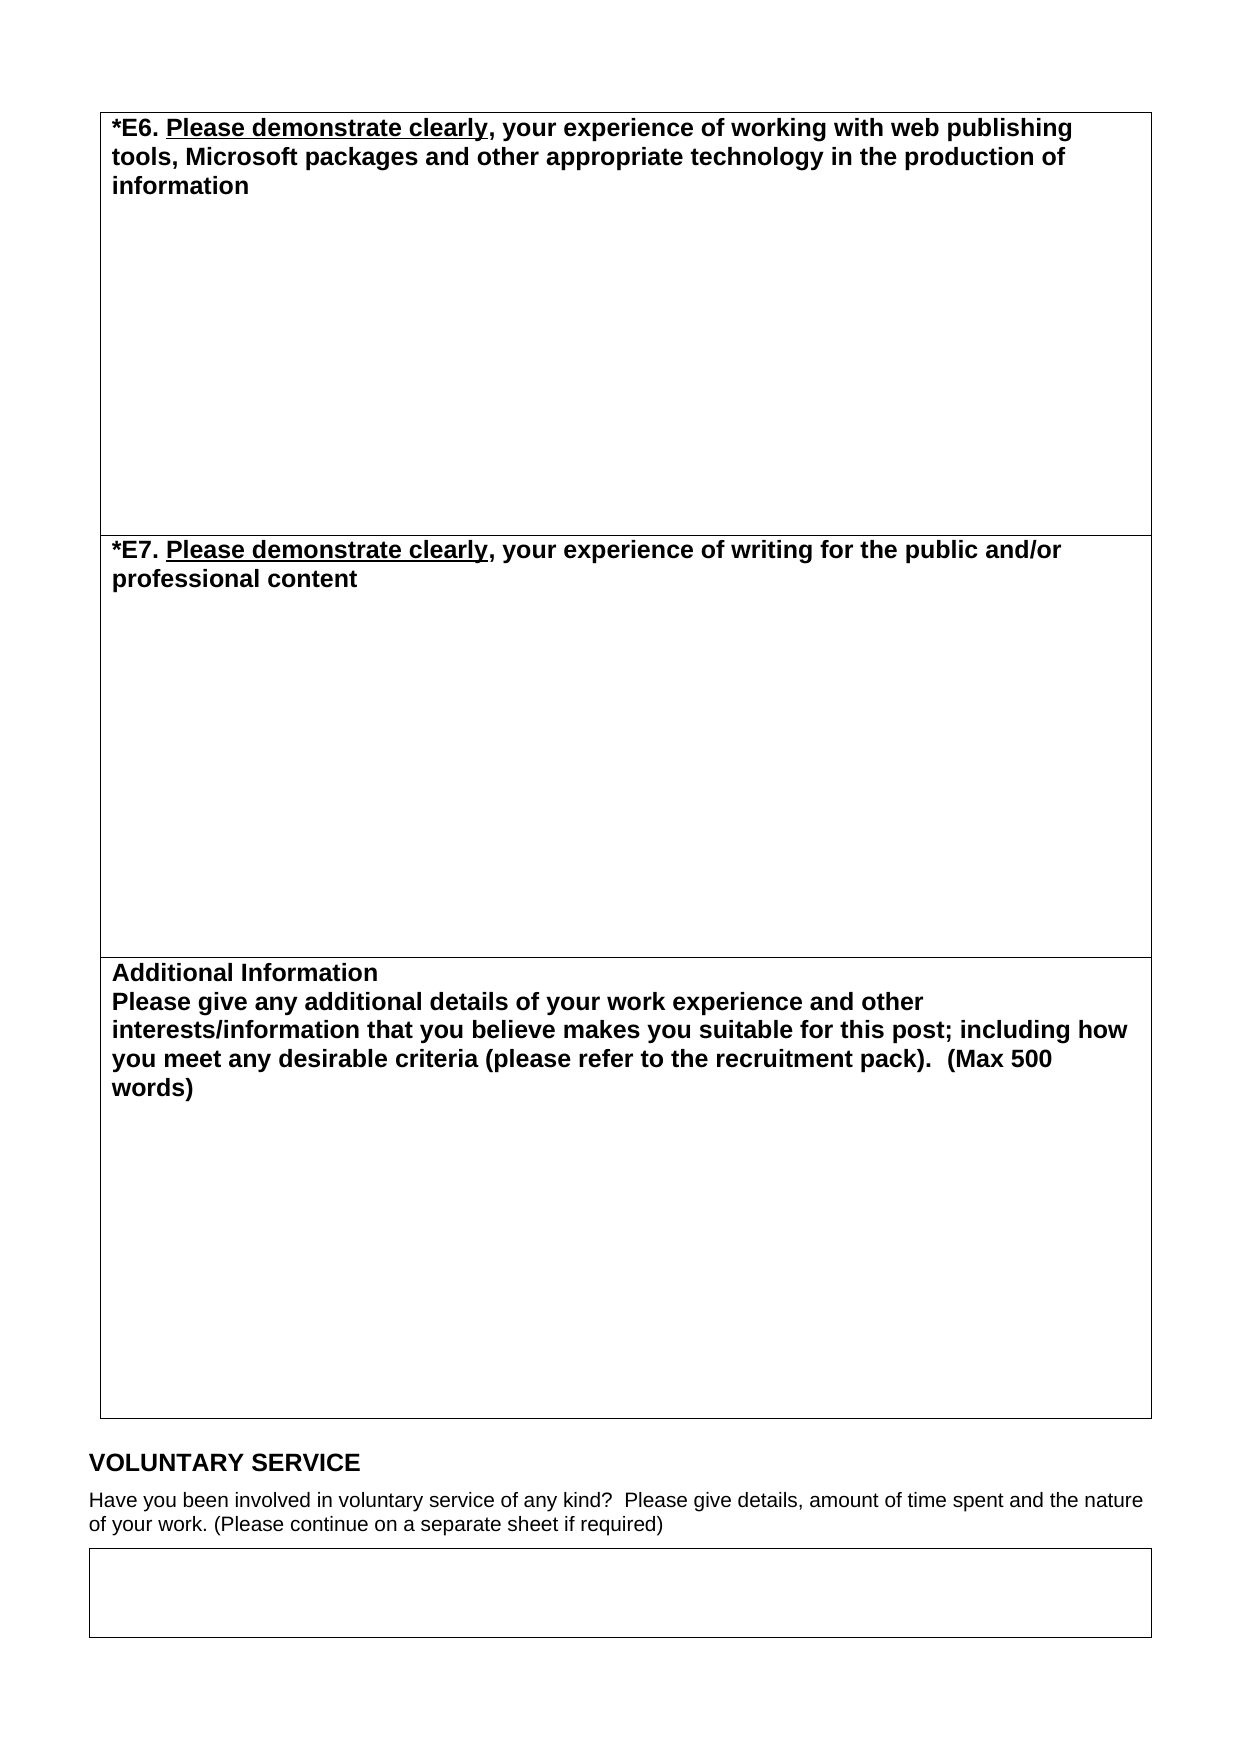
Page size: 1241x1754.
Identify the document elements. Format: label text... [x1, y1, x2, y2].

table_cell *E6. Please demonstrate clearly, your experience of working with web publishing tools, Microsoft packages and other appropriate technology in the production of information [101, 113, 1151, 534]
table_header [90, 1549, 1151, 1637]
text Have you been involved in voluntary service of any kind? Please give details, amount of time spent and the nature of your work. (Please continue on a separate sheet if required) [89, 1488, 1152, 1536]
table_cell Additional Information Please give any additional details of your work experience and other interests/information that you believe makes you suitable for this post; including how you meet any desirable criteria (please refer to the recruitment pack). (Max 500 words) [101, 958, 1151, 1418]
table_cell *E7. Please demonstrate clearly, your experience of writing for the public and/or professional content [101, 536, 1151, 957]
text VOLUNTARY SERVICE [89, 1448, 1152, 1476]
